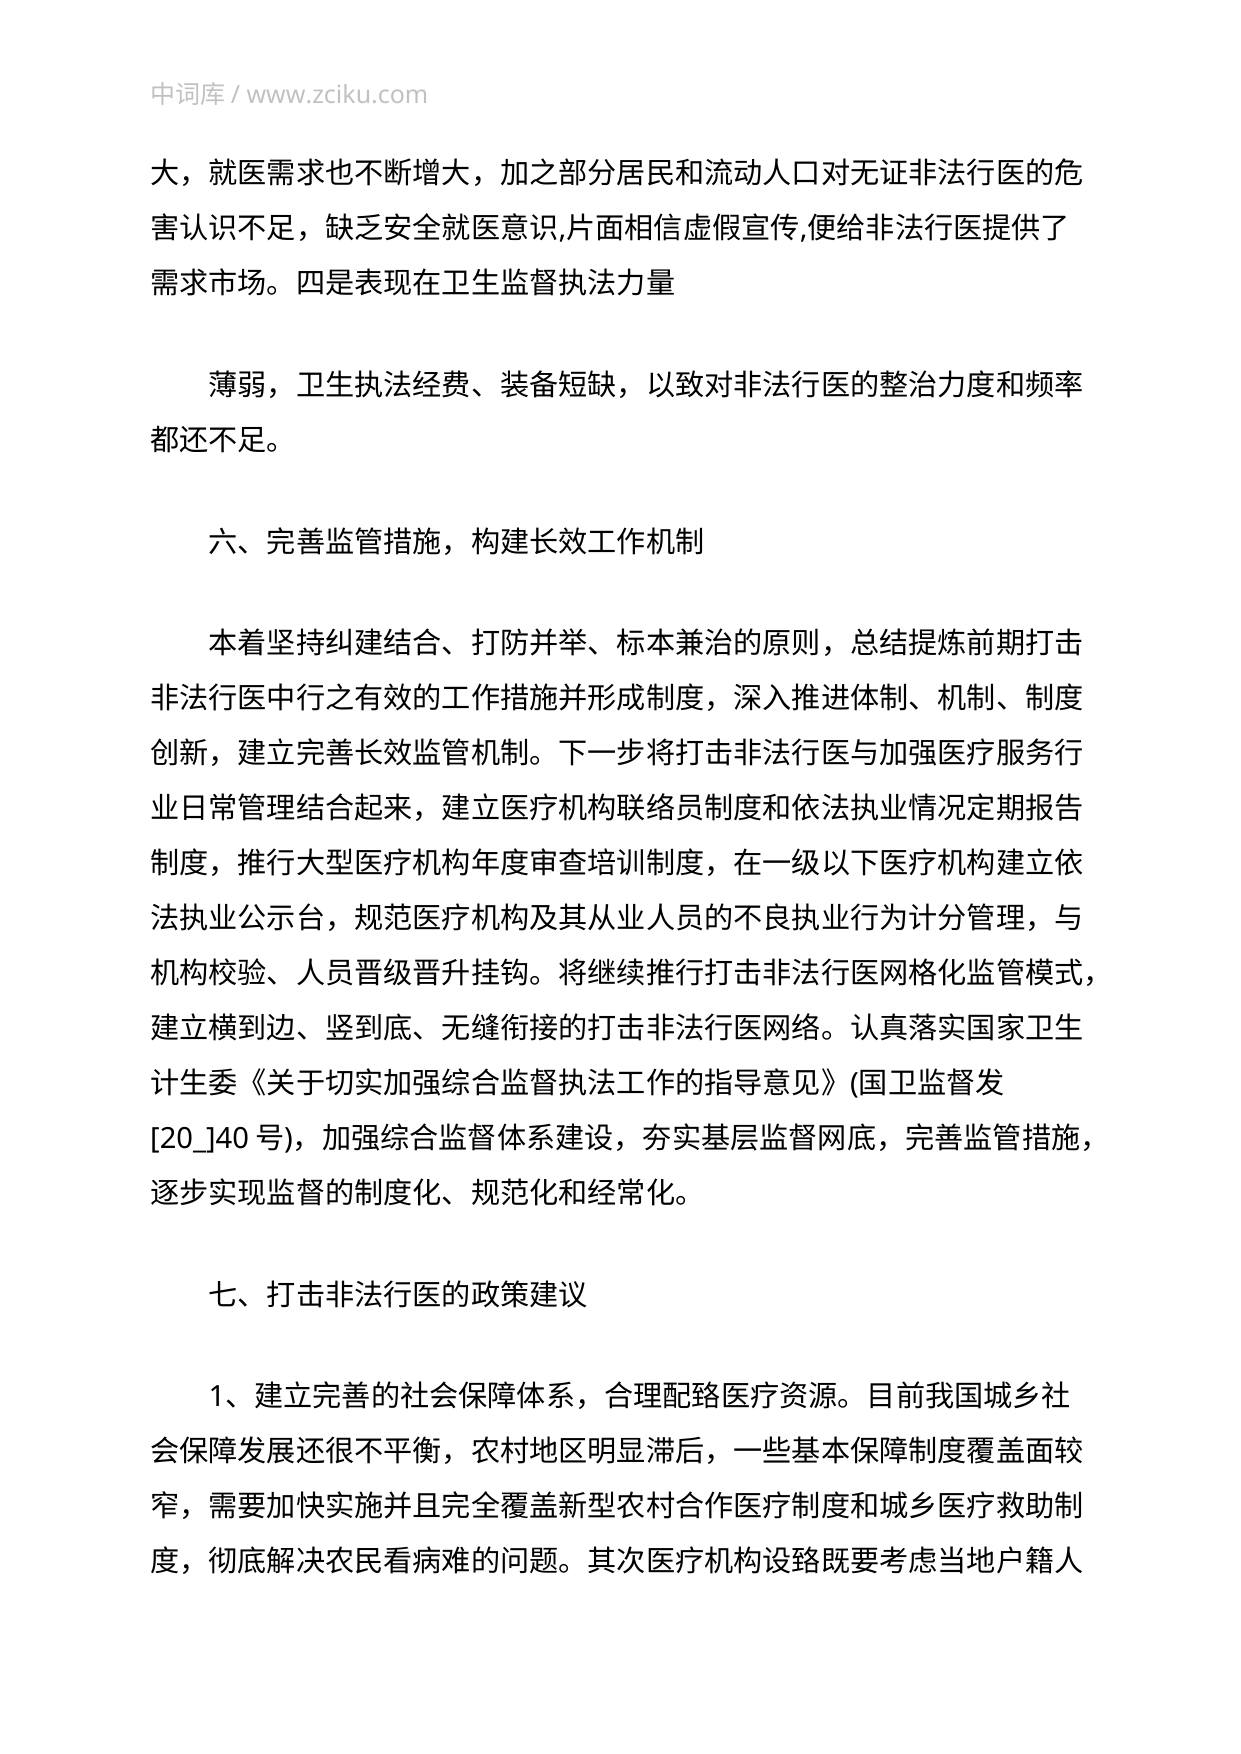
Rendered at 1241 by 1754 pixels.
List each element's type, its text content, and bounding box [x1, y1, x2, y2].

text 七、打击非法行医的政策建议 [150, 1271, 1090, 1313]
text 六、完善监管措施，构建长效工作机制 [150, 518, 1090, 561]
text 薄弱，卫生执法经费、装备短缺，以致对非法行医的整治力度和频率都还不足。 [150, 362, 1090, 459]
text 本着坚持纠建结合、打防并举、标本兼治的原则，总结提炼前期打击非法行医中行之有效的工作措施并形成制度，深入推进体制、机制、制度创新，建立完善长效监管机制。下一步将打击非法行医与加强医疗服务行业日常管理结合起来，建立医疗机构联络员制度和依法执业情况定期报告制度，推行大型医疗机构年度审查培训制度，在一级以下医疗机构建立依法执业公示台，规范医疗机构及其从业人员的不良执业行为计分管理，与机构校验、人员晋级晋升挂钩。将继续推行打击非法行医网格化监管模式，建立横到边、竖到底、无缝衔接的打击非法行医网络。认真落实国家卫生计生委《关于切实加强综合监督执法工作的指导意见》(国卫监督发[20_]40号)，加强综合监督体系建设，夯实基层监督网底，完善监管措施，逐步实现监督的制度化、规范化和经常化。 [150, 620, 1090, 1212]
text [150, 1373, 1090, 1580]
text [150, 150, 1090, 302]
